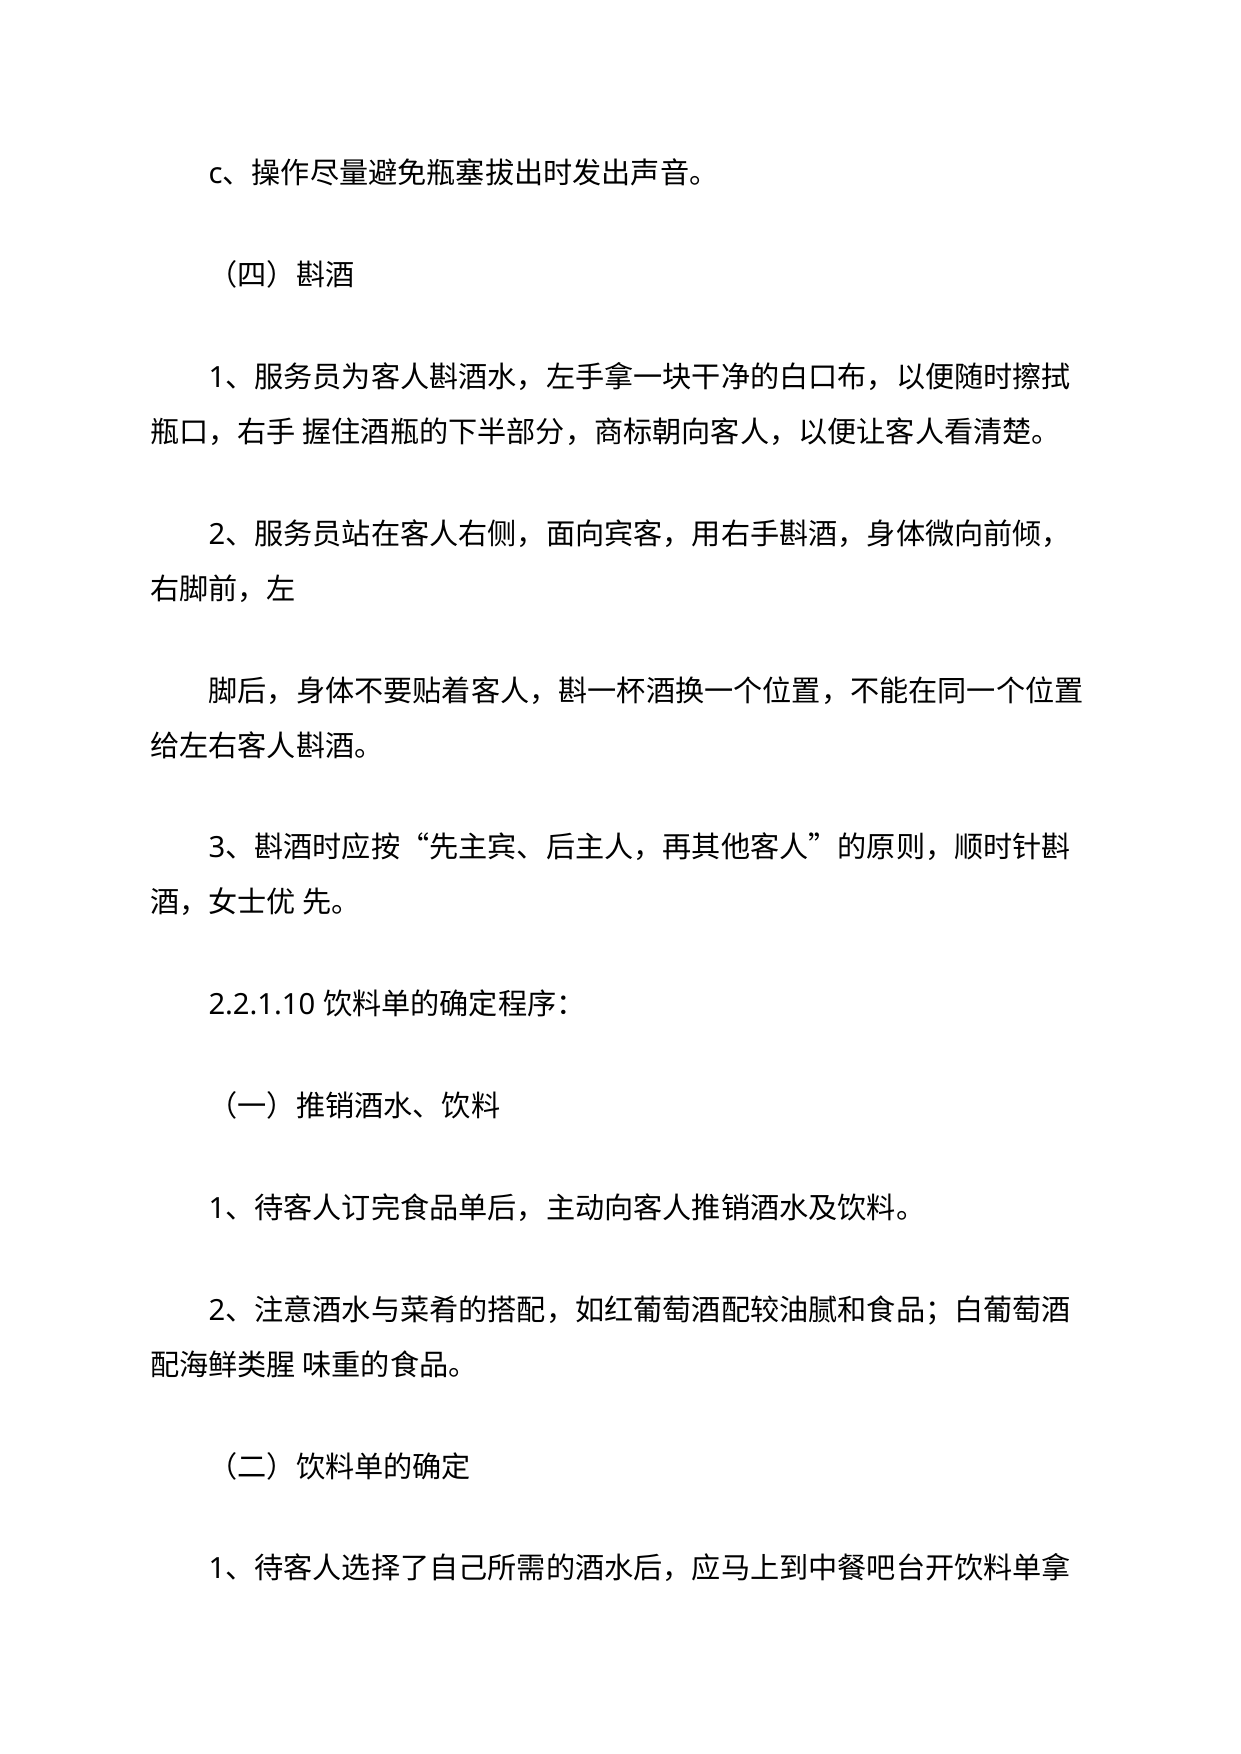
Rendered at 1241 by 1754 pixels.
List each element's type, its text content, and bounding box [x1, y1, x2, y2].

text 脚后，身体不要贴着客人，斟一杯酒换一个位置，不能在同一个位置给左右客人斟酒。 [150, 667, 1090, 764]
text c、操作尽量避免瓶塞拔出时发出声音。 [150, 150, 1090, 192]
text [150, 1545, 1090, 1587]
text （二）饮料单的确定 [150, 1443, 1090, 1486]
text 2、服务员站在客人右侧，面向宾客，用右手斟酒，身体微向前倾，右脚前，左 [150, 511, 1090, 608]
text 2.2.1.10 饮料单的确定程序： [150, 981, 1090, 1023]
text 1、服务员为客人斟酒水，左手拿一块干净的白口布，以便随时擦拭瓶口，右手 握住酒瓶的下半部分，商标朝向客人，以便让客人看清楚。 [150, 354, 1090, 451]
text 1、待客人订完食品单后，主动向客人推销酒水及饮料。 [150, 1184, 1090, 1227]
text （一）推销酒水、饮料 [150, 1083, 1090, 1125]
text 2、注意酒水与菜肴的搭配，如红葡萄酒配较油腻和食品；白葡萄酒配海鲜类腥 味重的食品。 [150, 1286, 1090, 1384]
text 3、斟酒时应按“先主宾、后主人，再其他客人”的原则，顺时针斟酒，女士优 先。 [150, 824, 1090, 921]
text （四）斟酒 [150, 252, 1090, 294]
